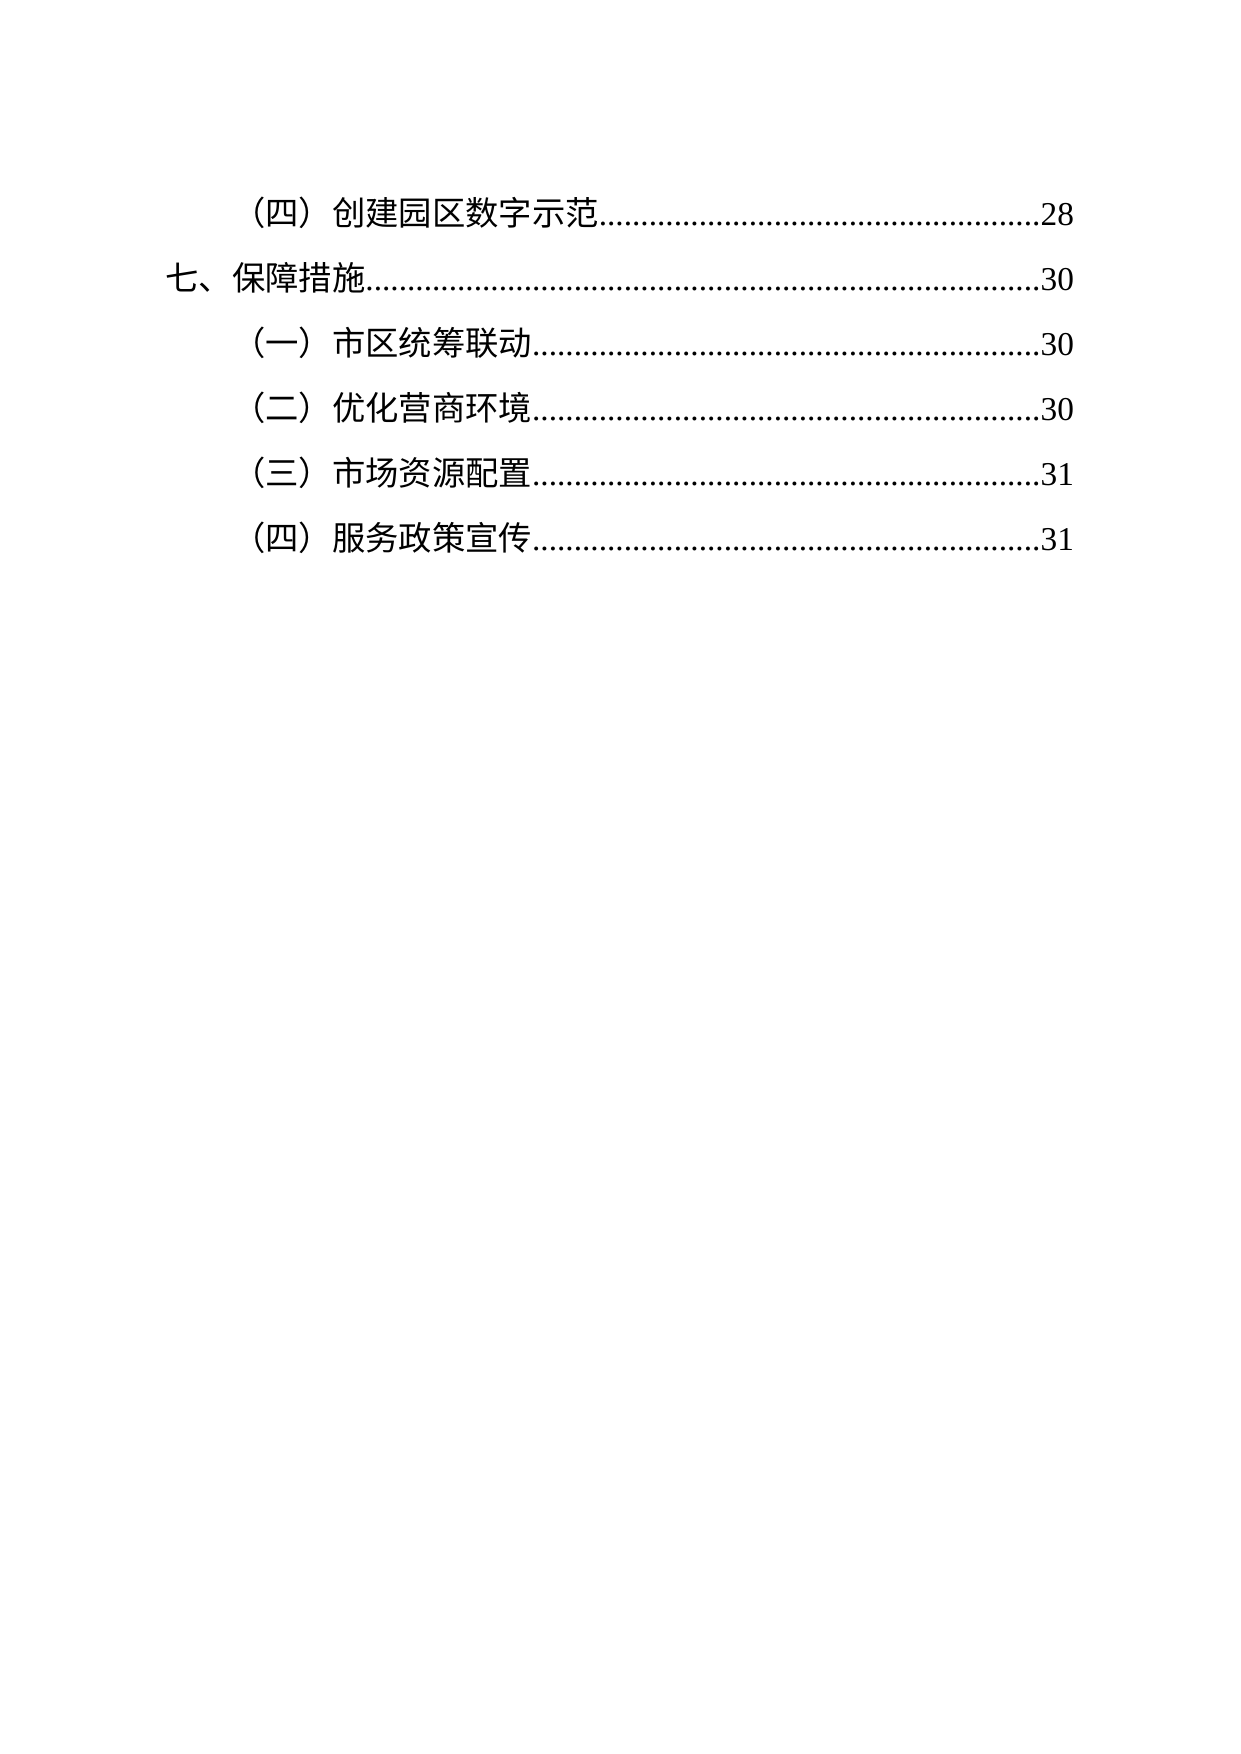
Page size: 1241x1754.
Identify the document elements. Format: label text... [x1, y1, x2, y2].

text （二）优化营商环境 30 [165, 373, 1075, 438]
text 七、保障措施 30 [165, 243, 1075, 308]
text （四）服务政策宣传 31 [165, 503, 1075, 568]
text （三）市场资源配置 31 [165, 438, 1075, 503]
text （一）市区统筹联动 30 [165, 308, 1075, 373]
text （四）创建园区数字示范 28 [165, 178, 1075, 243]
